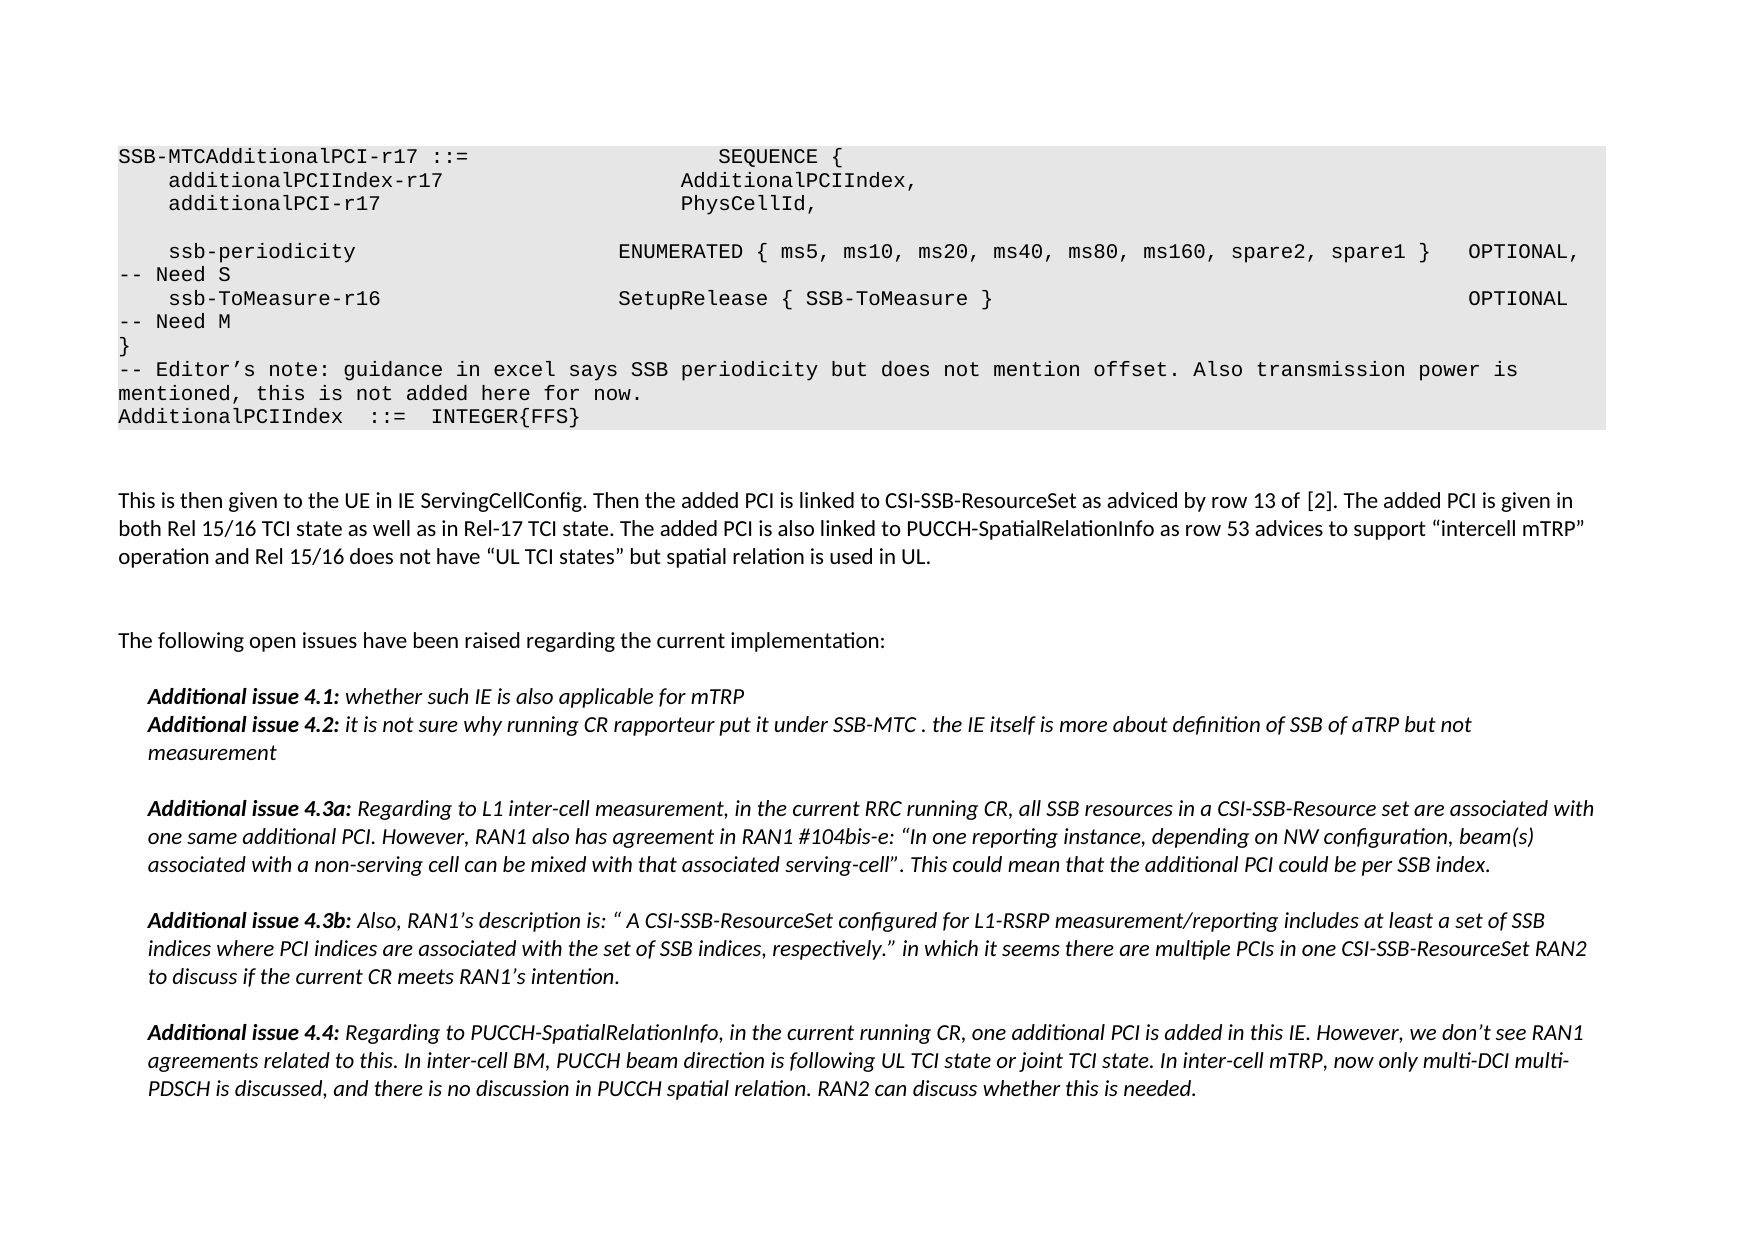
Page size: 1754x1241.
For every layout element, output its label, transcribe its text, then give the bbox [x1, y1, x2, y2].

text Additional issue 4.4: Regarding to PUCCH-SpatialRelationInfo, in the current running CR, one additional PCI is added in this IE. However, we don’t see RAN1 agreements related to this. In inter-cell BM, PUCCH beam direction is following UL TCI state or joint TCI state. In inter-cell mTRP, now only multi-DCI multi-PDSCH is discussed, and there is no discussion in PUCCH spatial relation. RAN2 can discuss whether this is needed. [148, 1018, 1606, 1102]
text SSB-MTCAdditionalPCI-r17 ::= SEQUENCE { [118, 146, 1606, 170]
text Additional issue 4.3a: Regarding to L1 inter-cell measurement, in the current RRC running CR, all SSB resources in a CSI-SSB-Resource set are associated with one same additional PCI. However, RAN1 also has agreement in RAN1 #104bis-e: “In one reporting instance, depending on NW configuration, beam(s) associated with a non-serving cell can be mixed with that associated serving-cell”. This could mean that the additional PCI could be per SSB index. [148, 794, 1606, 878]
text ssb-ToMeasure-r16 SetupRelease { SSB-ToMeasure } OPTIONAL -- Need M [118, 288, 1606, 335]
text } [118, 335, 1606, 359]
text AdditionalPCIIndex ::= INTEGER{FFS} [118, 406, 1606, 430]
text -- Editor’s note: guidance in excel says SSB periodicity but does not mention offset. Also transmission power is mentioned, this is not added here for now. [118, 359, 1606, 406]
text This is then given to the UE in IE ServingCellConfig. Then the added PCI is linked to CSI-SSB-ResourceSet as adviced by row 13 of [2]. The added PCI is given in both Rel 15/16 TCI state as well as in Rel-17 TCI state. The added PCI is also linked to PUCCH-SpatialRelationInfo as row 53 advices to support “intercell mTRP” operation and Rel 15/16 does not have “UL TCI states” but spatial relation is used in UL. [118, 486, 1606, 570]
text Additional issue 4.3b: Also, RAN1’s description is: “ A CSI-SSB-ResourceSet configured for L1-RSRP measurement/reporting includes at least a set of SSB indices where PCI indices are associated with the set of SSB indices, respectively.” in which it seems there are multiple PCIs in one CSI-SSB-ResourceSet RAN2 to discuss if the current CR meets RAN1’s intention. [148, 906, 1606, 990]
text ssb-periodicity ENUMERATED { ms5, ms10, ms20, ms40, ms80, ms160, spare2, spare1 } OPTIONAL, -- Need S [118, 241, 1606, 288]
text Additional issue 4.2: it is not sure why running CR rapporteur put it under SSB-MTC . the IE itself is more about definition of SSB of aTRP but not measurement [148, 710, 1606, 766]
text additionalPCIIndex-r17 AdditionalPCIIndex, [118, 170, 1606, 193]
text additionalPCI-r17 PhysCellId, [118, 193, 1606, 217]
text The following open issues have been raised regarding the current implementation: [118, 626, 1606, 654]
text Additional issue 4.1: whether such IE is also applicable for mTRP [148, 682, 1606, 710]
